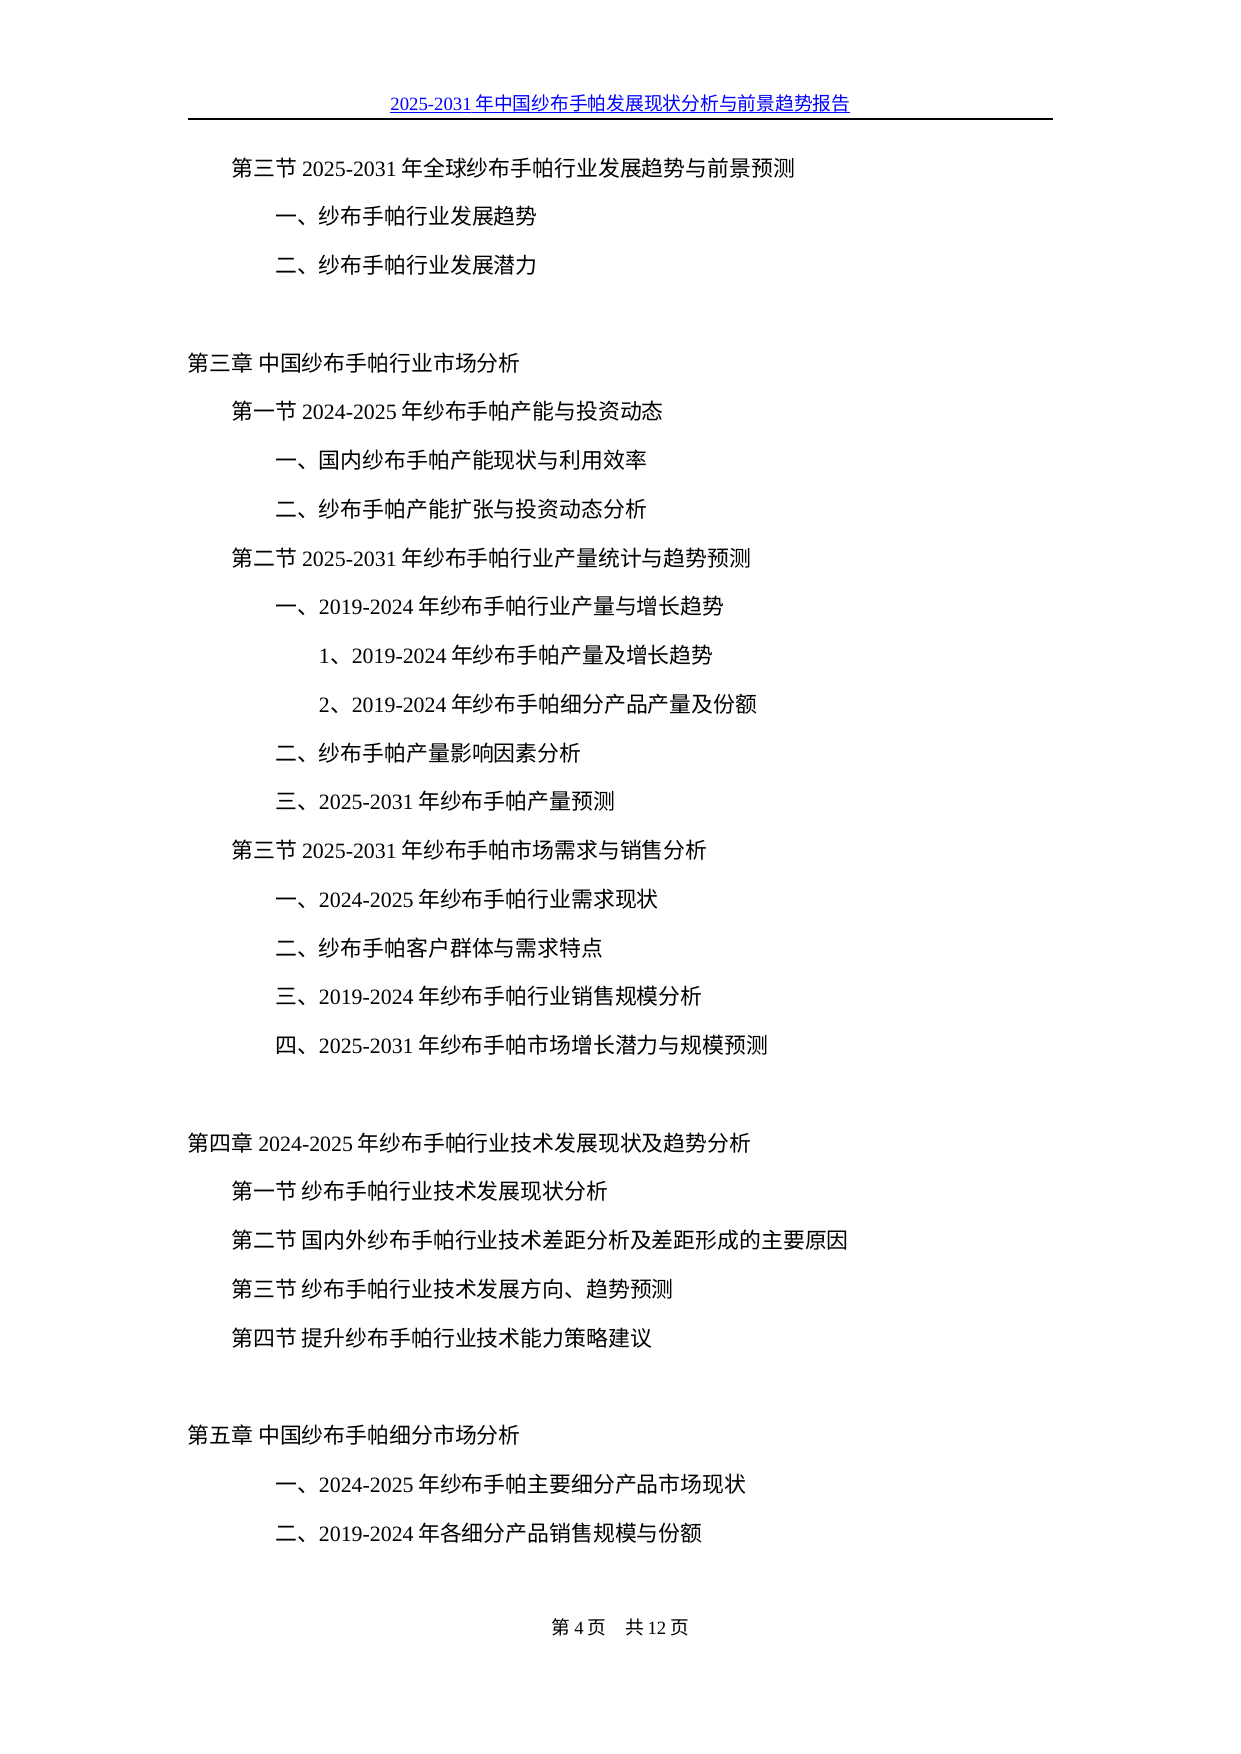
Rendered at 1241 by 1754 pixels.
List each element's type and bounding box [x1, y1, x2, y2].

text [187, 150, 1053, 1548]
